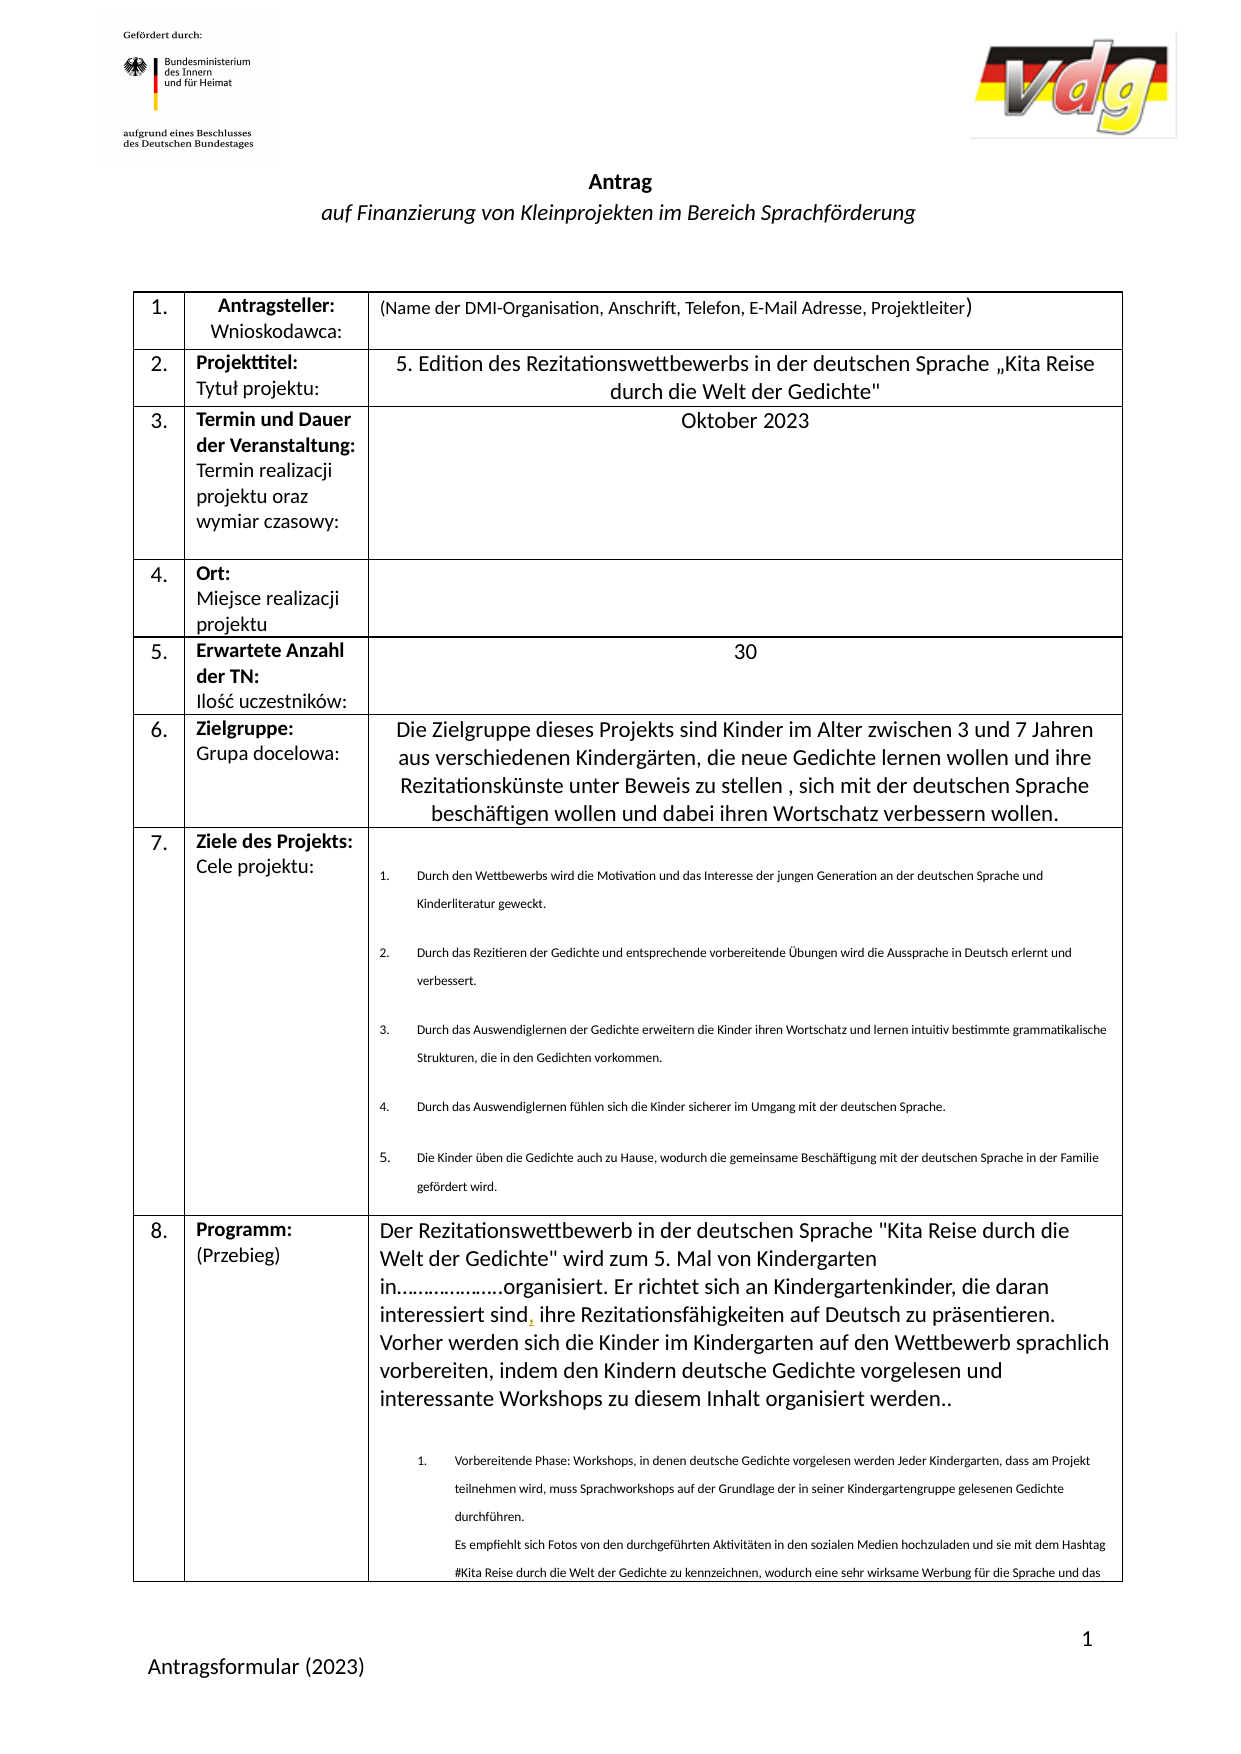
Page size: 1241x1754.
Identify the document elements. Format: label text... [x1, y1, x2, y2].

table_cell Die Zielgruppe dieses Projekts sind Kinder im Alter zwischen 3 und 7 Jahren aus verschiedenen Kindergärten, die neue Gedichte lernen wollen und ihre Rezitationskünste unter Beweis zu stellen , sich mit der deutschen Sprache beschäftigen wollen und dabei ihren Wortschatz verbessern wollen. [369, 715, 1122, 827]
table_cell 30 [369, 638, 1122, 714]
table_cell Oktober 2023 [369, 407, 1122, 559]
table_cell Termin und Dauer der Veranstaltung: Termin realizacji projektu oraz wymiar czasowy: [185, 407, 368, 559]
picture [970, 31, 1178, 140]
table_cell Ziele des Projekts: Cele projektu: [185, 828, 368, 1215]
table_cell 8. [134, 1216, 184, 1581]
table_cell 7. [134, 828, 184, 1215]
table_cell Durch den Wettbewerbs wird die Motivation und das Interesse der jungen Generation an der deutschen Sprache und Kinderliteratur geweckt. Durch das Rezitieren der Gedichte und entsprechende vorbereitende Übungen wird die Aussprache in Deutsch erlernt und verbessert. Durch das Auswendiglernen der Gedichte erweitern die Kinder ihren Wortschatz und lernen intuitiv bestimmte grammatikalische Strukturen, die in den Gedichten vorkommen. Durch das Auswendiglernen fühlen sich die Kinder sicherer im Umgang mit der deutschen Sprache. Die Kinder üben die Gedichte auch zu Hause, wodurch die gemeinsame Beschäftigung mit der deutschen Sprache in der Familie gefördert wird. [369, 828, 1122, 1215]
picture [99, 13, 278, 166]
table_cell 5. Edition des Rezitationswettbewerbs in der deutschen Sprache „Kita Reise durch die Welt der Gedichte" [369, 350, 1122, 406]
table_cell 4. [134, 560, 184, 636]
table_cell 5. [134, 638, 184, 714]
text Antrag auf Finanzierung von Kleinprojekten im Bereich Sprachförderung [148, 148, 1093, 226]
table_cell 3. [134, 407, 184, 559]
table_cell 2. [134, 350, 184, 406]
table_cell Zielgruppe: Grupa docelowa: [185, 715, 368, 827]
table_header (Name der DMI-Organisation, Anschrift, Telefon, E-Mail Adresse, Projektleiter) [369, 293, 1122, 348]
table_cell Ort: Miejsce realizacji projektu [185, 560, 368, 636]
table_header Antragsteller: Wnioskodawca: [185, 293, 368, 348]
table_cell Erwartete Anzahl der TN: Ilość uczestników: [185, 638, 368, 714]
table_cell Programm: (Przebieg) [185, 1216, 368, 1581]
table_header 1. [134, 293, 184, 348]
table_cell Projekttitel: Tytuł projektu: [185, 350, 368, 406]
table_cell [369, 560, 1122, 636]
table_cell 6. [134, 715, 184, 827]
